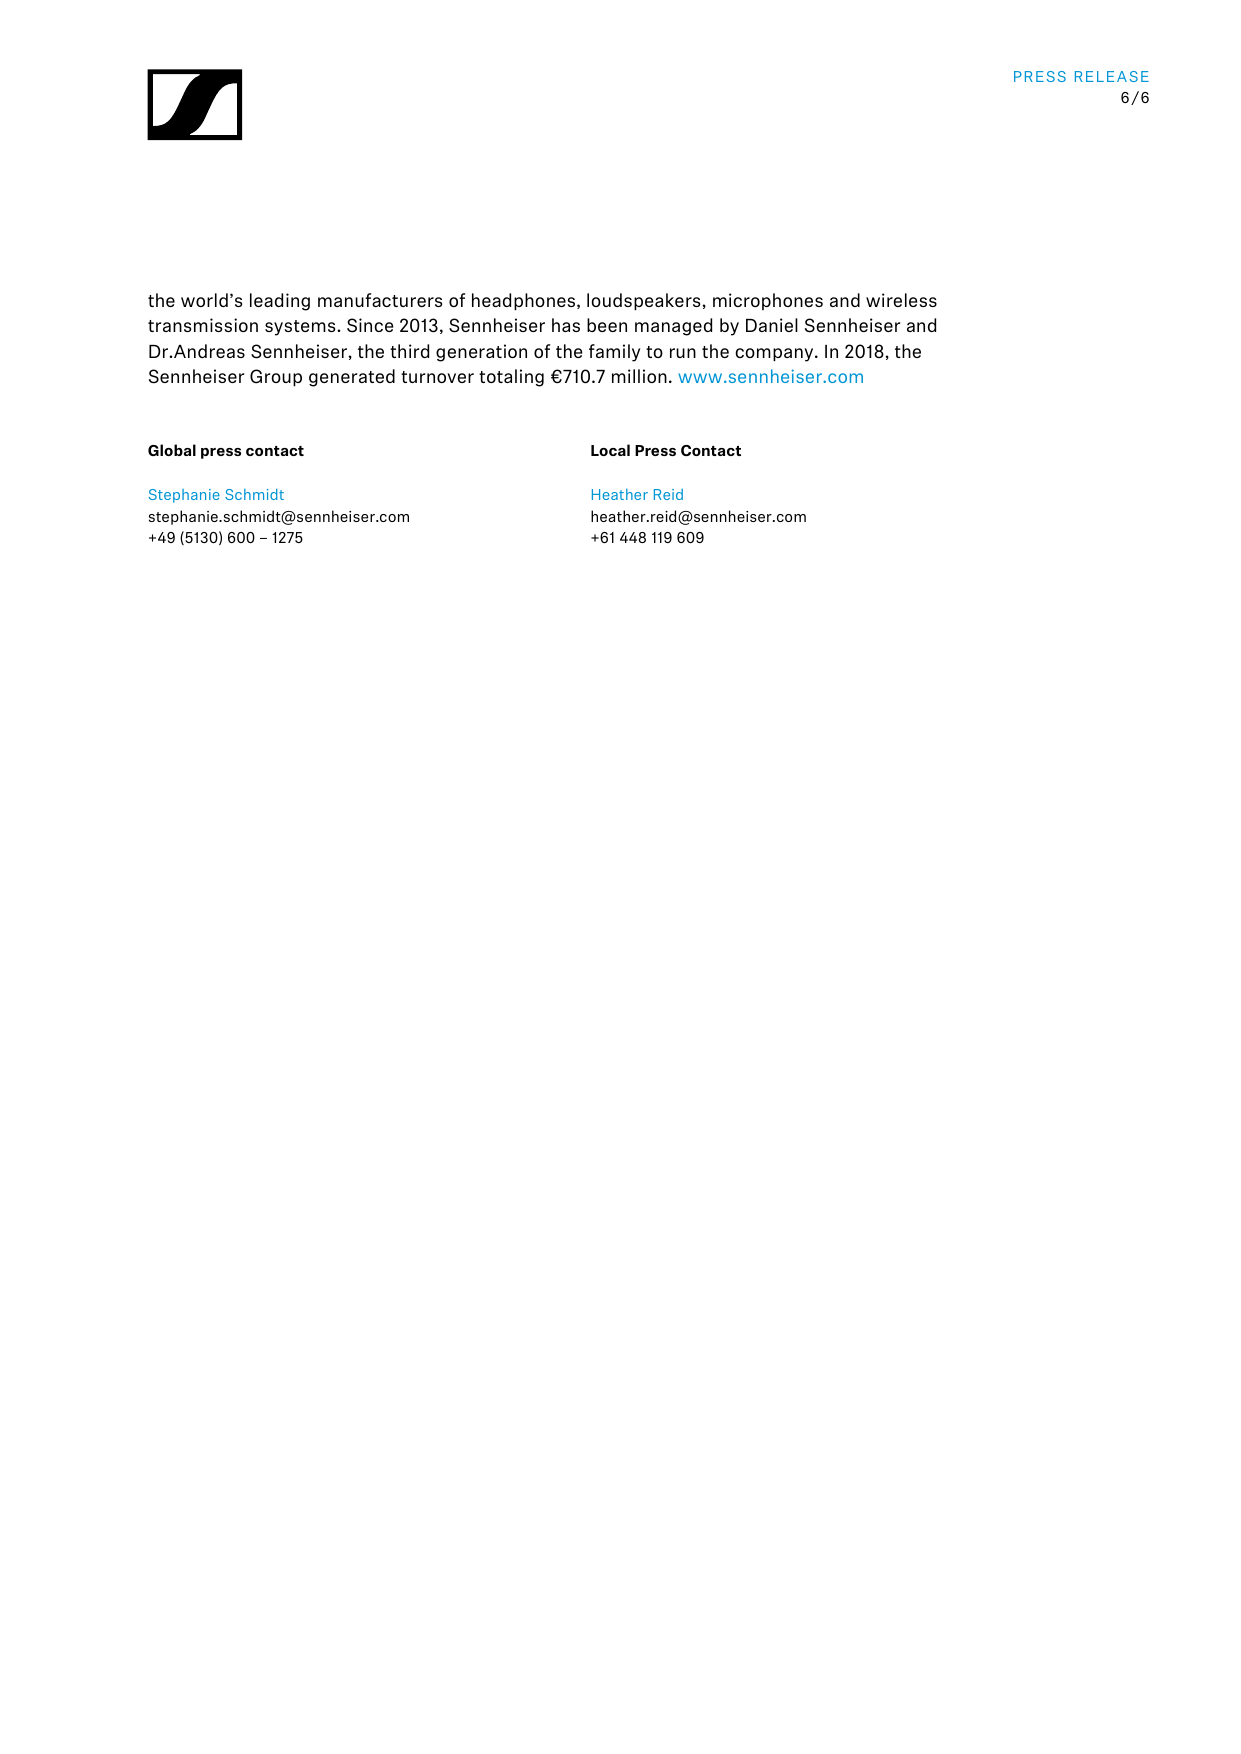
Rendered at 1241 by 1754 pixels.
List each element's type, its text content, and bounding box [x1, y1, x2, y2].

text +49 (5130) 600 – 1275 +61 448 119 609 [148, 526, 968, 548]
text Stephanie Schmidt Heather Reid [148, 482, 968, 504]
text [148, 287, 968, 388]
text Global press contact Local Press Contact [148, 438, 968, 460]
text stephanie.schmidt@sennheiser.com heather.reid@sennheiser.com [148, 504, 968, 526]
